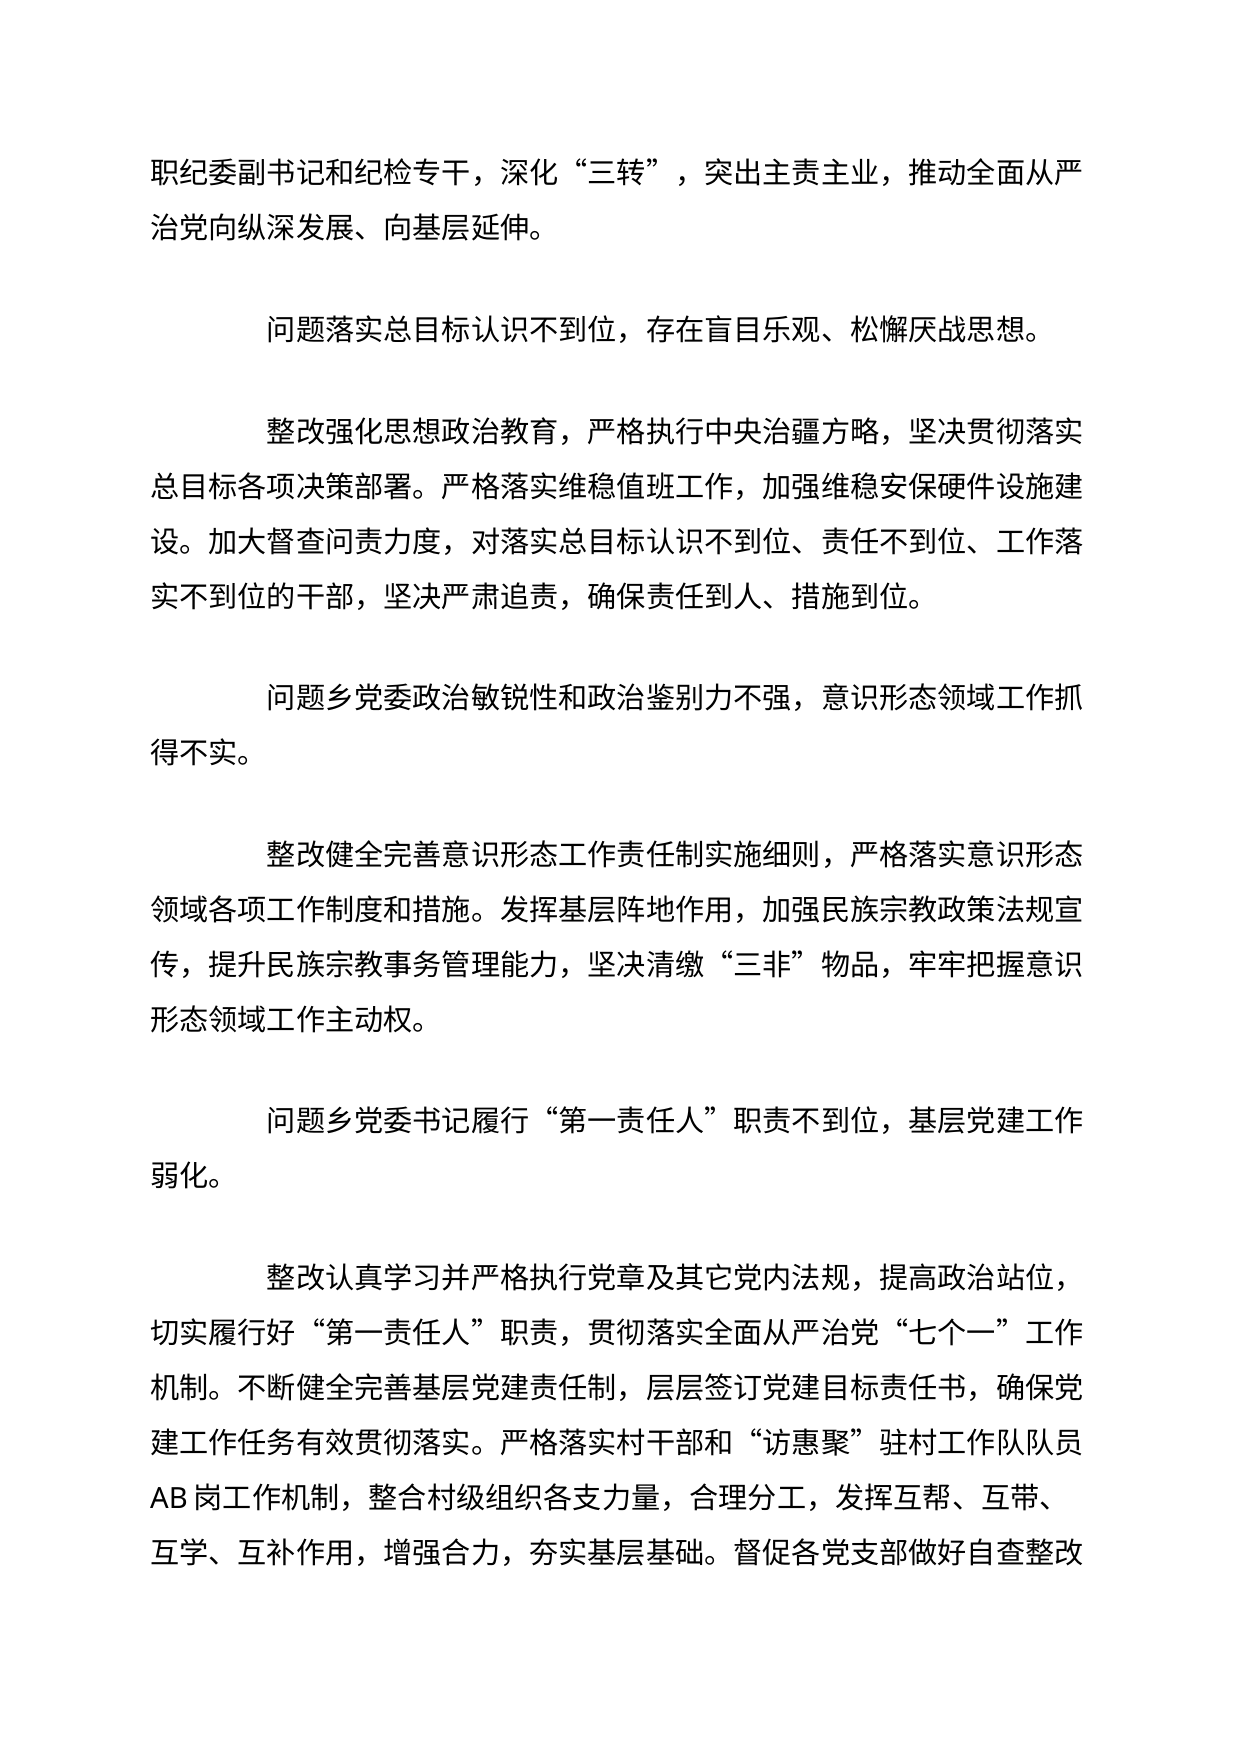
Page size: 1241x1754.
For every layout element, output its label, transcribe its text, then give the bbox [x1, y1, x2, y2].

text 整改强化思想政治教育，严格执行中央治疆方略，坚决贯彻落实总目标各项决策部署。严格落实维稳值班工作，加强维稳安保硬件设施建设。加大督查问责力度，对落实总目标认识不到位、责任不到位、工作落实不到位的干部，坚决严肃追责，确保责任到人、措施到位。 [150, 408, 1090, 615]
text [150, 150, 1090, 247]
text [150, 1255, 1090, 1572]
text 问题乡党委政治敏锐性和政治鉴别力不强，意识形态领域工作抓得不实。 [150, 675, 1090, 772]
text 问题乡党委书记履行“第一责任人”职责不到位，基层党建工作弱化。 [150, 1098, 1090, 1195]
text 整改健全完善意识形态工作责任制实施细则，严格落实意识形态领域各项工作制度和措施。发挥基层阵地作用，加强民族宗教政策法规宣传，提升民族宗教事务管理能力，坚决清缴“三非”物品，牢牢把握意识形态领域工作主动权。 [150, 832, 1090, 1038]
text 问题落实总目标认识不到位，存在盲目乐观、松懈厌战思想。 [150, 307, 1090, 349]
